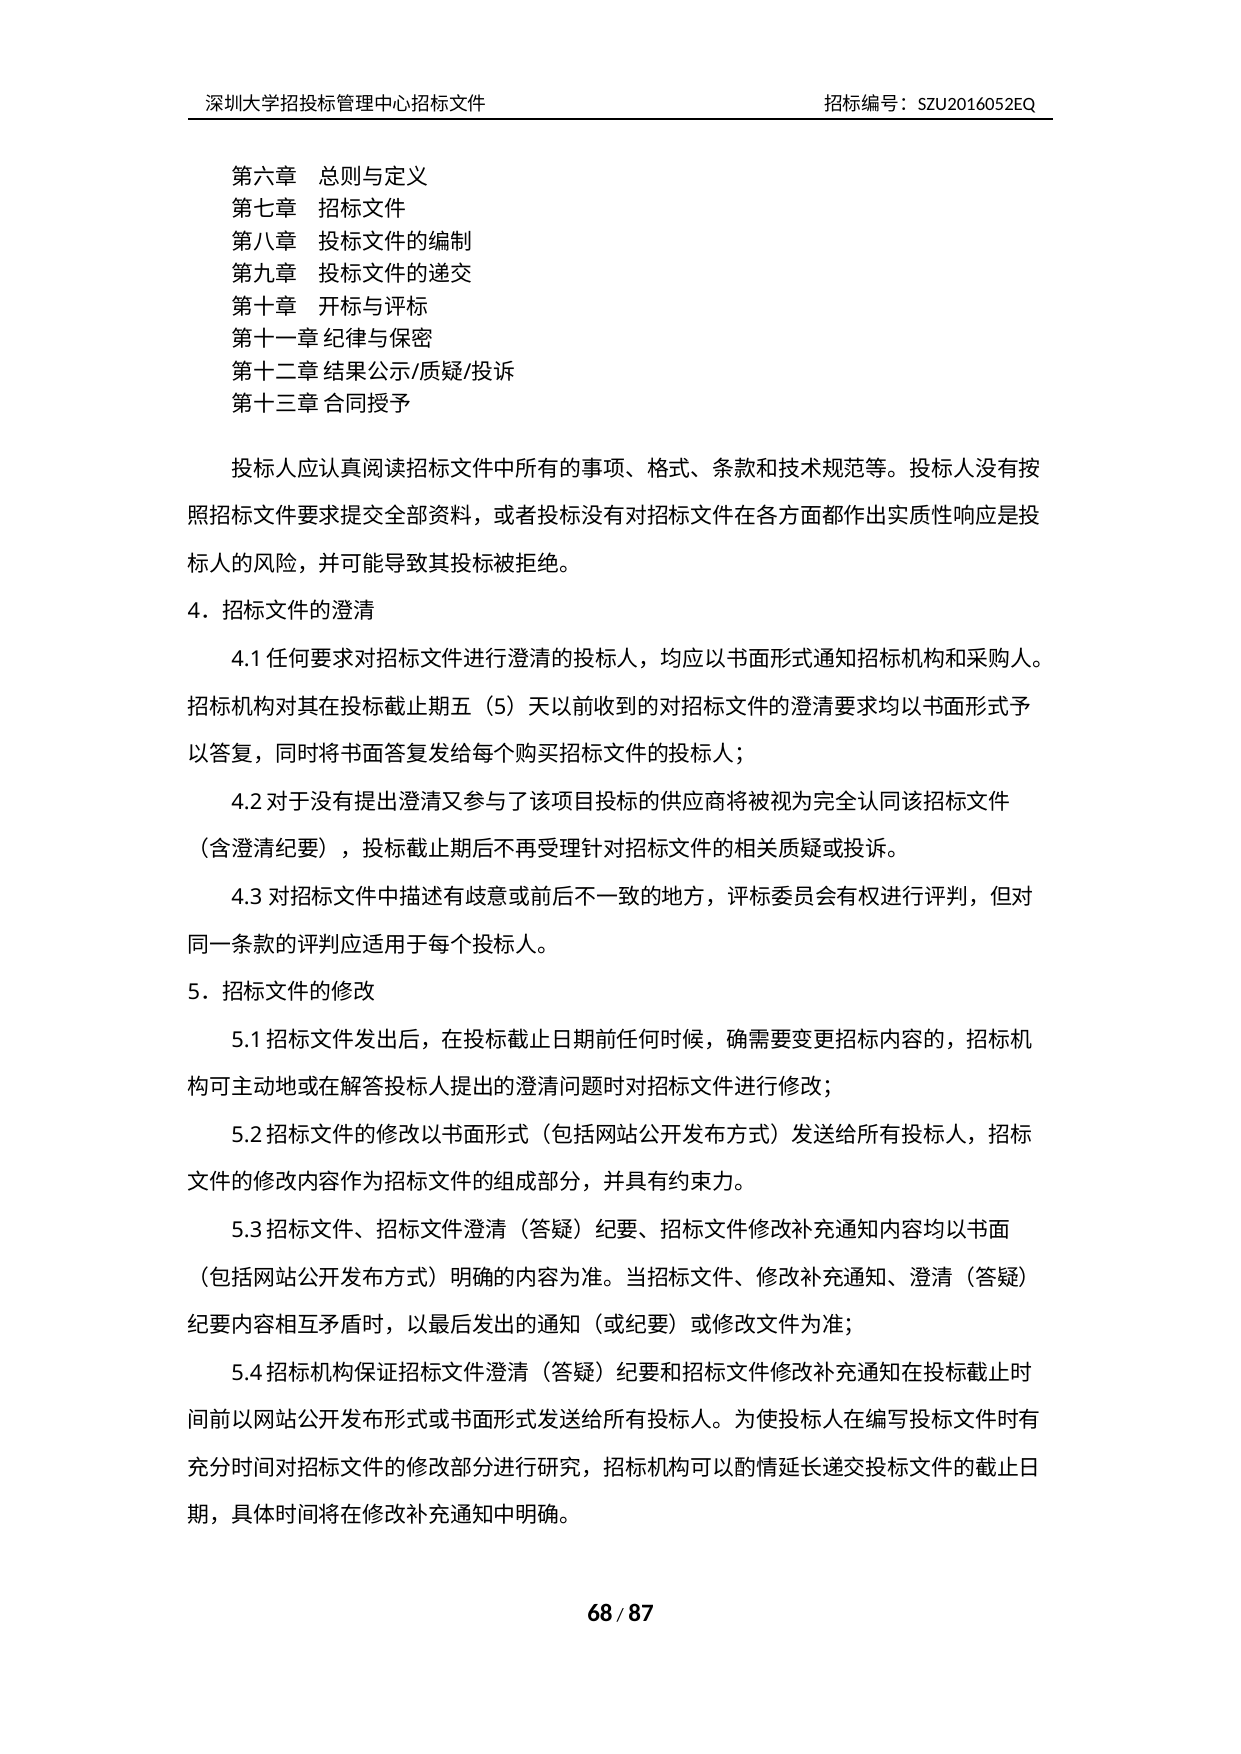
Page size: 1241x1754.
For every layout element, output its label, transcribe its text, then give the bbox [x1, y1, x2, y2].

text 5.4招标机构保证招标文件澄清（答疑）纪要和招标文件修改补充通知在投标截止时间前以网站公开发布形式或书面形式发送给所有投标人。为使投标人在编写投标文件时有充分时间对招标文件的修改部分进行研究，招标机构可以酌情延长递交投标文件的截止日期，具体时间将在修改补充通知中明确。 [187, 1354, 1053, 1529]
text 5.3招标文件、招标文件澄清（答疑）纪要、招标文件修改补充通知内容均以书面（包括网站公开发布方式）明确的内容为准。当招标文件、修改补充通知、澄清（答疑）纪要内容相互矛盾时，以最后发出的通知（或纪要）或修改文件为准； [187, 1212, 1053, 1339]
text 投标人应认真阅读招标文件中所有的事项、格式、条款和技术规范等。投标人没有按照招标文件要求提交全部资料，或者投标没有对招标文件在各方面都作出实质性响应是投标人的风险，并可能导致其投标被拒绝。 [187, 451, 1053, 578]
text 5．招标文件的修改 [187, 974, 1053, 1006]
text 4．招标文件的澄清 [187, 593, 1053, 625]
text 第十二章 结果公示/质疑/投诉 [231, 353, 1053, 386]
text 4.1任何要求对招标文件进行澄清的投标人，均应以书面形式通知招标机构和采购人。招标机构对其在投标截止期五（5）天以前收到的对招标文件的澄清要求均以书面形式予以答复，同时将书面答复发给每个购买招标文件的投标人； [187, 641, 1053, 768]
text 第十三章 合同授予 [231, 386, 1053, 418]
text 第十章 开标与评标 [231, 288, 1053, 321]
text 4.2对于没有提出澄清又参与了该项目投标的供应商将被视为完全认同该招标文件（含澄清纪要），投标截止期后不再受理针对招标文件的相关质疑或投诉。 [187, 784, 1053, 863]
text 第十一章 纪律与保密 [231, 321, 1053, 353]
text 第六章 总则与定义 [231, 158, 1053, 191]
text 第七章 招标文件 [231, 191, 1053, 223]
text 第八章 投标文件的编制 [231, 223, 1053, 256]
text 5.2招标文件的修改以书面形式（包括网站公开发布方式）发送给所有投标人，招标文件的修改内容作为招标文件的组成部分，并具有约束力。 [187, 1117, 1053, 1196]
text 4.3 对招标文件中描述有歧意或前后不一致的地方，评标委员会有权进行评判，但对同一条款的评判应适用于每个投标人。 [187, 879, 1053, 958]
text 5.1招标文件发出后，在投标截止日期前任何时候，确需要变更招标内容的，招标机构可主动地或在解答投标人提出的澄清问题时对招标文件进行修改； [187, 1022, 1053, 1101]
text 第九章 投标文件的递交 [231, 256, 1053, 288]
